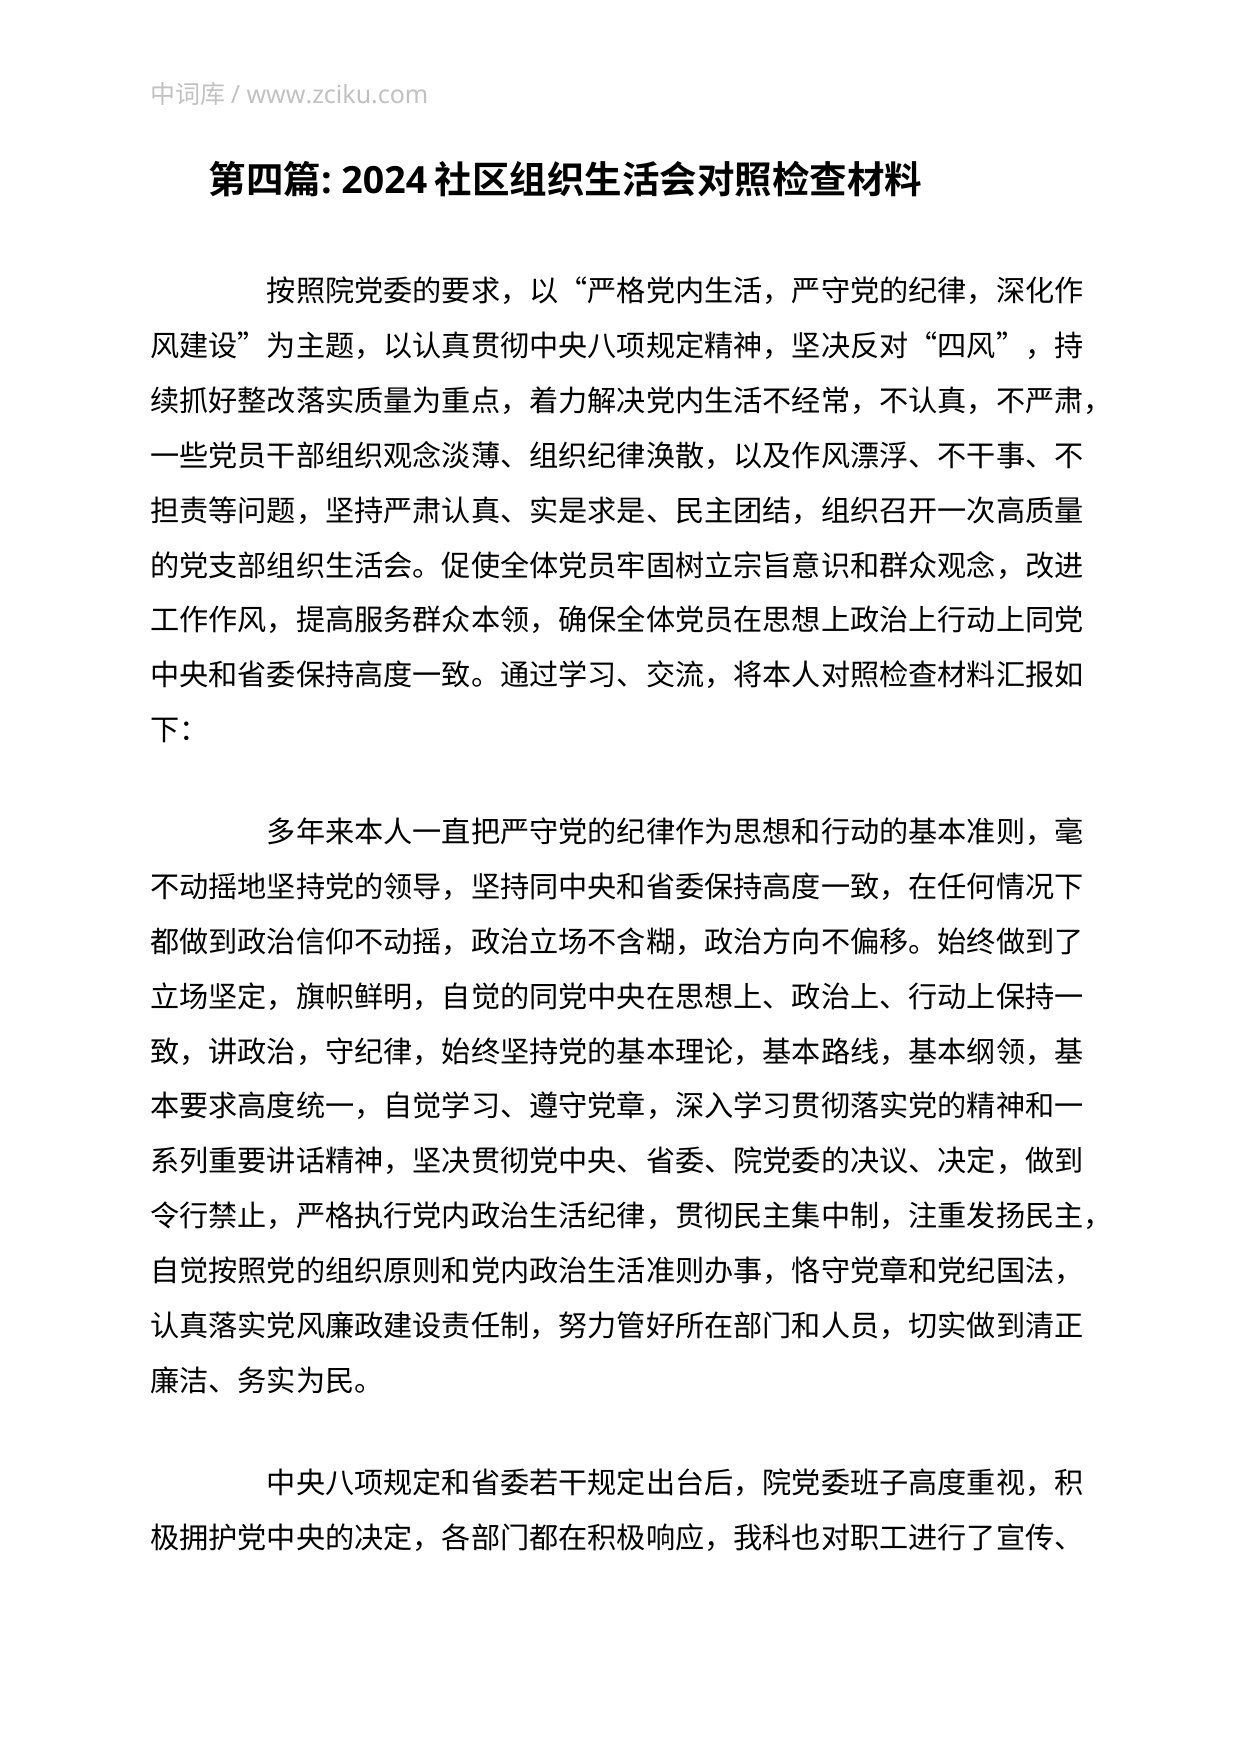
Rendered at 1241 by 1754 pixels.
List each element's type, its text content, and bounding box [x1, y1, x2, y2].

text 按照院党委的要求，以“严格党内生活，严守党的纪律，深化作风建设”为主题，以认真贯彻中央八项规定精神，坚决反对“四风”，持续抓好整改落实质量为重点，着力解决党内生活不经常，不认真，不严肃，一些党员干部组织观念淡薄、组织纪律涣散，以及作风漂浮、不干事、不担责等问题，坚持严肃认真、实是求是、民主团结，组织召开一次高质量的党支部组织生活会。促使全体党员牢固树立宗旨意识和群众观念，改进工作作风，提高服务群众本领，确保全体党员在思想上政治上行动上同党中央和省委保持高度一致。通过学习、交流，将本人对照检查材料汇报如下： [150, 268, 1090, 749]
text 多年来本人一直把严守党的纪律作为思想和行动的基本准则，毫不动摇地坚持党的领导，坚持同中央和省委保持高度一致，在任何情况下都做到政治信仰不动摇，政治立场不含糊，政治方向不偏移。始终做到了立场坚定，旗帜鲜明，自觉的同党中央在思想上、政治上、行动上保持一致，讲政治，守纪律，始终坚持党的基本理论，基本路线，基本纲领，基本要求高度统一，自觉学习、遵守党章，深入学习贯彻落实党的精神和一系列重要讲话精神，坚决贯彻党中央、省委、院党委的决议、决定，做到令行禁止，严格执行党内政治生活纪律，贯彻民主集中制，注重发扬民主，自觉按照党的组织原则和党内政治生活准则办事，恪守党章和党纪国法，认真落实党风廉政建设责任制，努力管好所在部门和人员，切实做到清正廉洁、务实为民。 [150, 808, 1090, 1400]
text 第四篇: 2024社区组织生活会对照检查材料 [150, 150, 1090, 204]
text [150, 1459, 1090, 1556]
